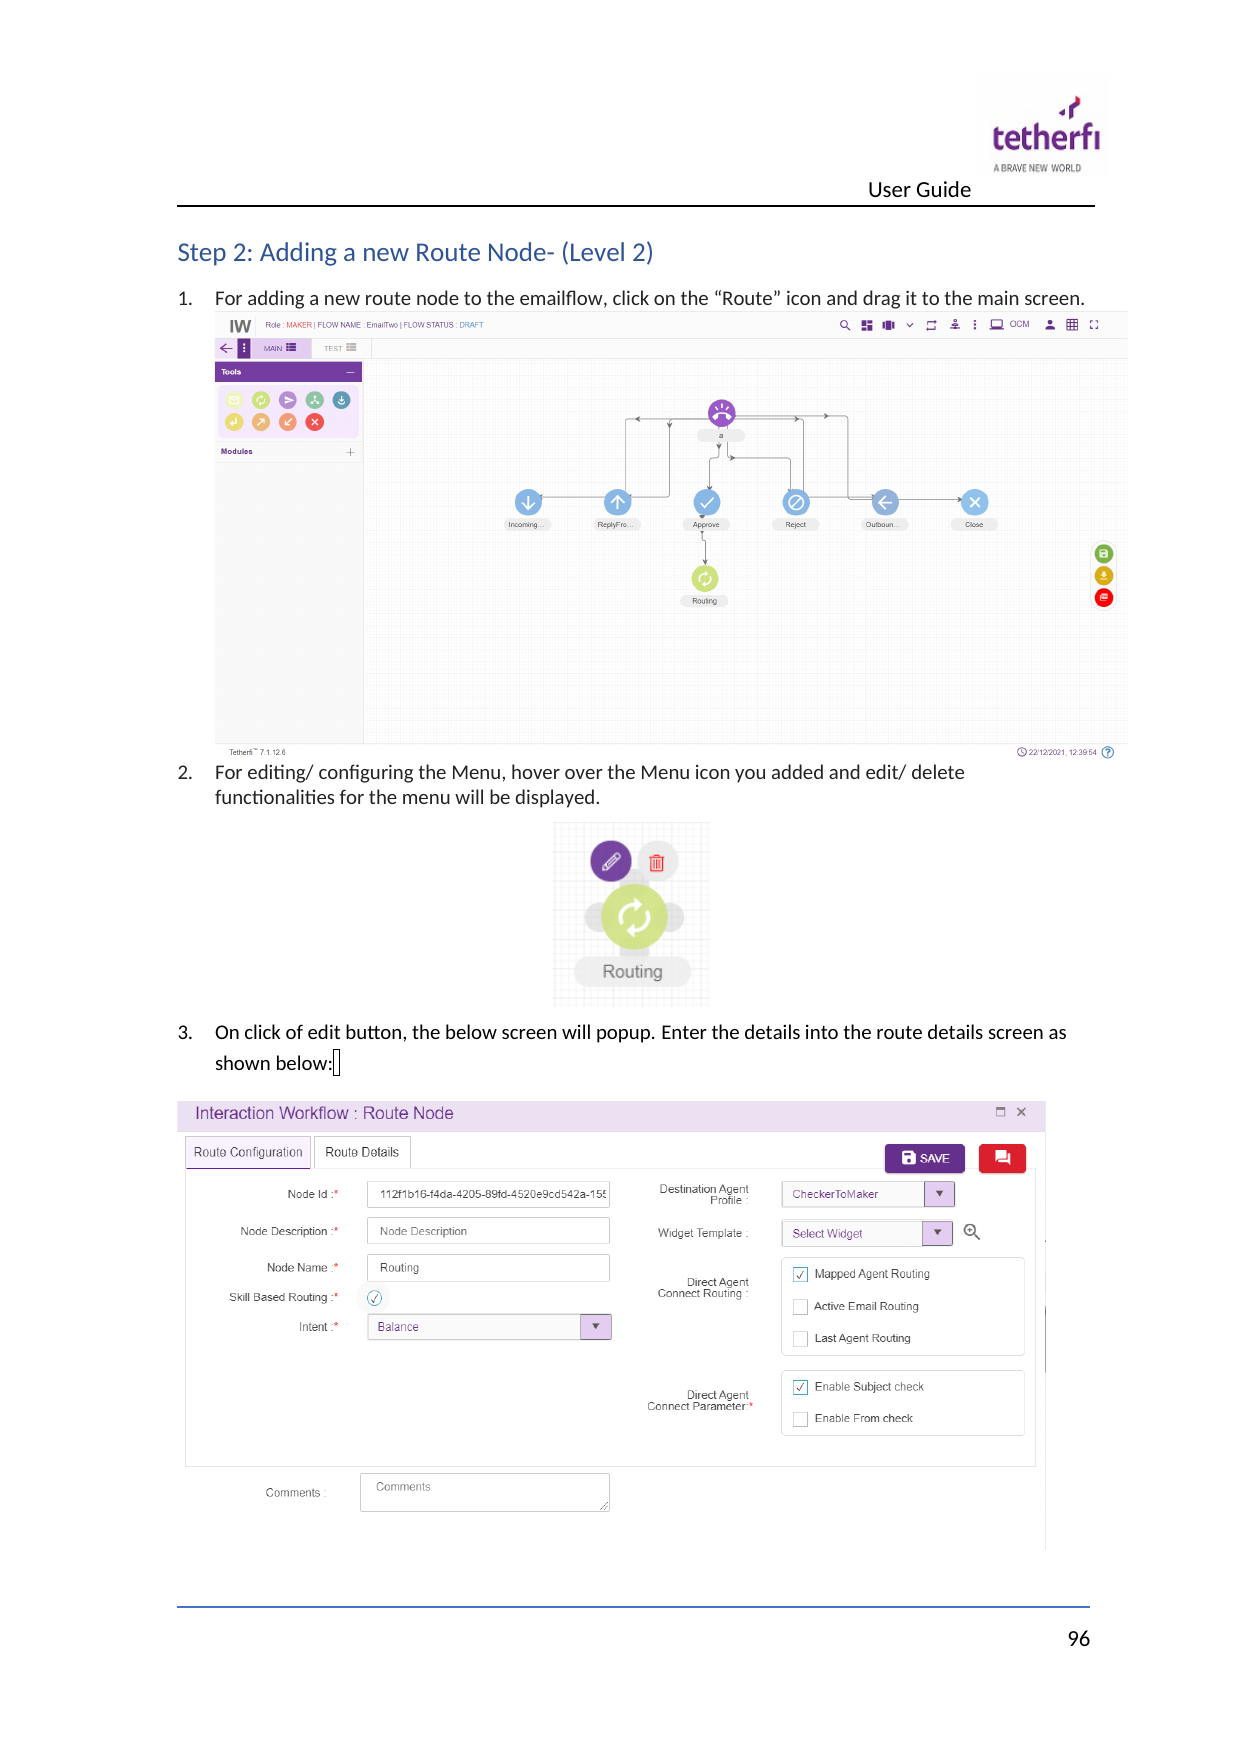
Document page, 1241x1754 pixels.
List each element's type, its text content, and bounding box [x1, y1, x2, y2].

subtitle Step 2: Adding a new Route Node- (Level 2) [177, 235, 1090, 268]
picture [974, 73, 1109, 176]
list On click of edit button, the below screen will popup. Enter the details into the route details screen as shown below: [177, 1019, 1090, 1076]
picture [177, 1101, 1046, 1550]
picture [214, 310, 1128, 759]
list For editing/ configuring the Menu, hover over the Menu icon you added and edit/ delete functionalities for the menu will be displayed. [177, 759, 1090, 810]
picture [552, 822, 710, 1007]
